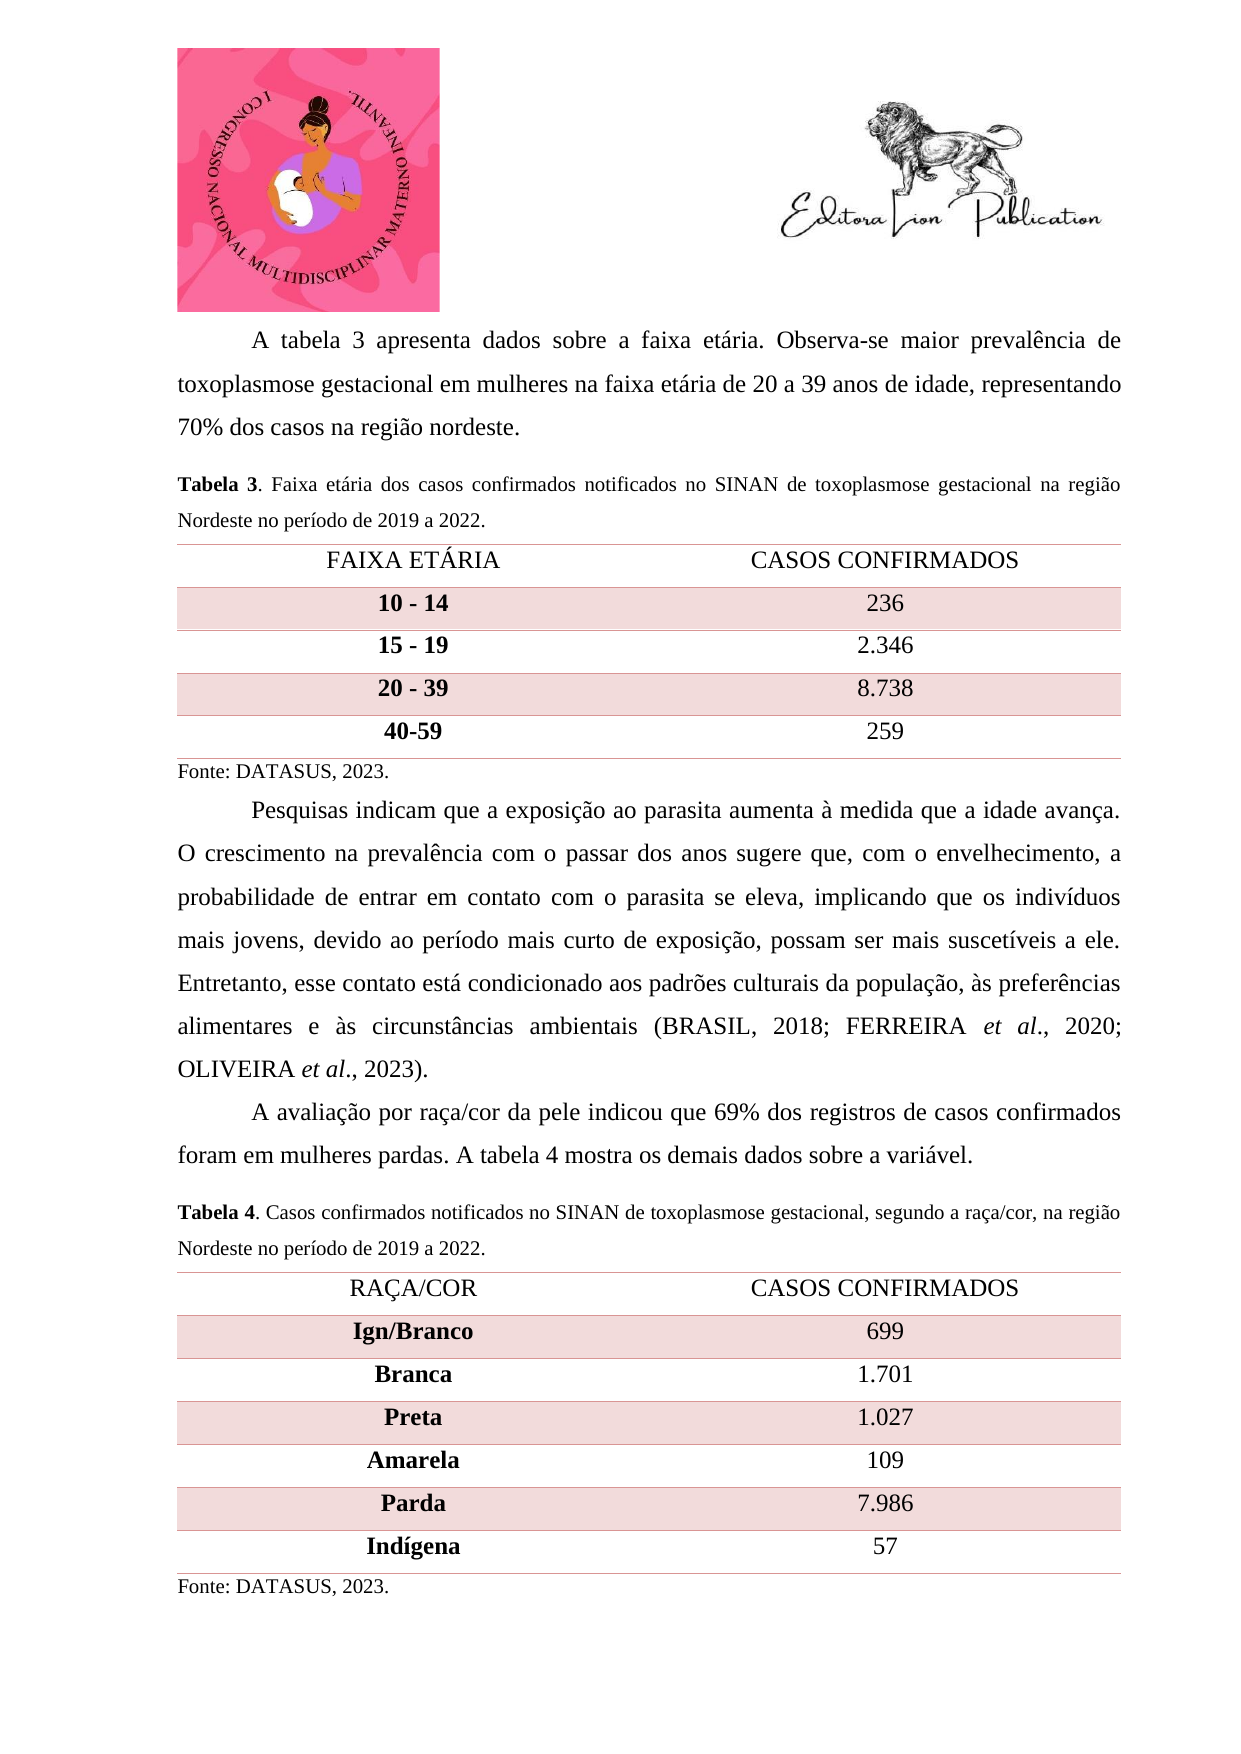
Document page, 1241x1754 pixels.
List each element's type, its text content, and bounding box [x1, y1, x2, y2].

text Tabela 3. Faixa etária dos casos confirmados notificados no SINAN de toxoplasmose gestacional na região Nordeste no período de 2019 a 2022. [177, 472, 1122, 532]
text Tabela 4. Casos confirmados notificados no SINAN de toxoplasmose gestacional, segundo a raça/cor, na região Nordeste no período de 2019 a 2022. [177, 1200, 1122, 1260]
table_cell 1.701 [649, 1359, 1121, 1401]
table_cell 109 [649, 1445, 1121, 1487]
text Pesquisas indicam que a exposição ao parasita aumenta à medida que a idade avança. O crescimento na prevalência com o passar dos anos sugere que, com o envelhecimento, a probabilidade de entrar em contato com o parasita se eleva, implicando que os indivíduos mais jovens, devido ao período mais curto de exposição, possam ser mais suscetíveis a ele. Entretanto, esse contato está condicionado aos padrões culturais da população, às preferências alimentares e às circunstâncias ambientais (BRASIL, 2018; FERREIRA et al., 2020; OLIVEIRA et al., 2023). [177, 795, 1122, 1083]
picture [177, 48, 440, 177]
table_cell Branca [177, 1359, 649, 1401]
table_header FAIXA ETÁRIA [177, 545, 649, 587]
table_cell Preta [177, 1402, 649, 1444]
text Fonte: DATASUS, 2023. [177, 1574, 1122, 1598]
table_cell 236 [649, 588, 1121, 629]
table_cell Parda [177, 1488, 649, 1530]
table_cell Amarela [177, 1445, 649, 1487]
table_cell 1.027 [649, 1402, 1121, 1444]
table_cell 7.986 [649, 1488, 1121, 1530]
table_cell 8.738 [649, 674, 1121, 715]
text A tabela 3 apresenta dados sobre a faixa etária. Observa-se maior prevalência de toxoplasmose gestacional em mulheres na faixa etária de 20 a 39 anos de idade, representando 70% dos casos na região nordeste. [177, 177, 1122, 441]
text A avaliação por raça/cor da pele indicou que 69% dos registros de casos confirmados foram em mulheres pardas. A tabela 4 mostra os demais dados sobre a variável. [177, 1097, 1122, 1169]
table_header RAÇA/COR [177, 1273, 649, 1315]
table_header CASOS CONFIRMADOS [649, 545, 1121, 587]
table_cell 259 [649, 716, 1121, 758]
table_cell 57 [649, 1531, 1121, 1573]
picture [758, 101, 1123, 244]
table_cell 20 - 39 [177, 674, 649, 715]
table_cell 2.346 [649, 631, 1121, 672]
text Fonte: DATASUS, 2023. [177, 759, 1122, 783]
table_cell Ign/Branco [177, 1316, 649, 1358]
table_cell 10 - 14 [177, 588, 649, 629]
table_cell Indígena [177, 1531, 649, 1573]
table_cell 15 - 19 [177, 631, 649, 672]
table_cell 40-59 [177, 716, 649, 758]
table_header CASOS CONFIRMADOS [649, 1273, 1121, 1315]
table_cell 699 [649, 1316, 1121, 1358]
